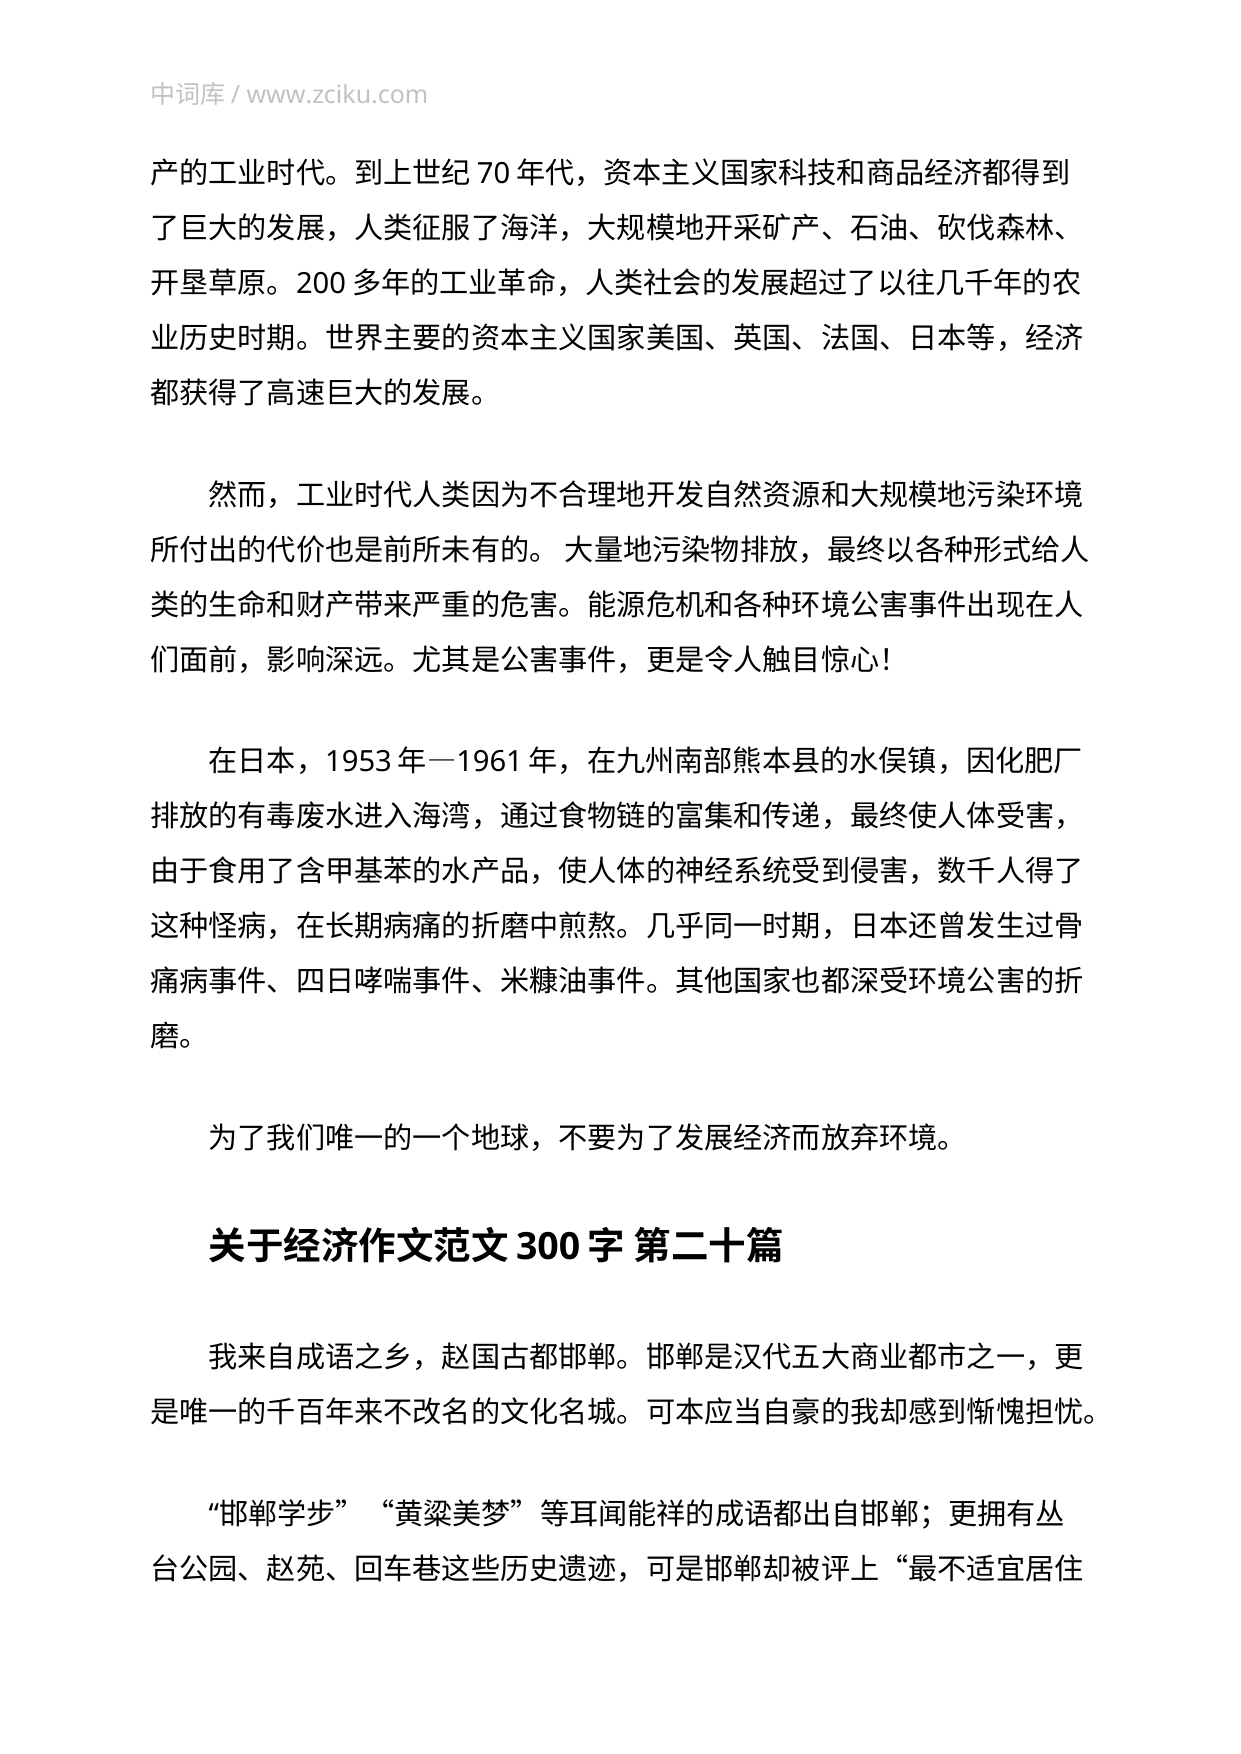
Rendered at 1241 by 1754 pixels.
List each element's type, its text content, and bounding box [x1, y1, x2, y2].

text 然而，工业时代人类因为不合理地开发自然资源和大规模地污染环境所付出的代价也是前所未有的。 大量地污染物排放，最终以各种形式给人类的生命和财产带来严重的危害。能源危机和各种环境公害事件出现在人们面前，影响深远。尤其是公害事件，更是令人触目惊心！ [150, 472, 1090, 678]
text 在日本，1953年—1961年，在九州南部熊本县的水俣镇，因化肥厂排放的有毒废水进入海湾，通过食物链的富集和传递，最终使人体受害，由于食用了含甲基苯的水产品，使人体的神经系统受到侵害，数千人得了这种怪病，在长期病痛的折磨中煎熬。几乎同一时期，日本还曾发生过骨痛病事件、四日哮喘事件、米糠油事件。其他国家也都深受环境公害的折磨。 [150, 738, 1090, 1055]
text 关于经济作文范文300字 第二十篇 [150, 1216, 1090, 1271]
text 为了我们唯一的一个地球，不要为了发展经济而放弃环境。 [150, 1114, 1090, 1157]
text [150, 150, 1090, 412]
text 我来自成语之乡，赵国古都邯郸。邯郸是汉代五大商业都市之一，更是唯一的千百年来不改名的文化名城。可本应当自豪的我却感到惭愧担忧。 [150, 1334, 1090, 1431]
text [150, 1490, 1090, 1588]
